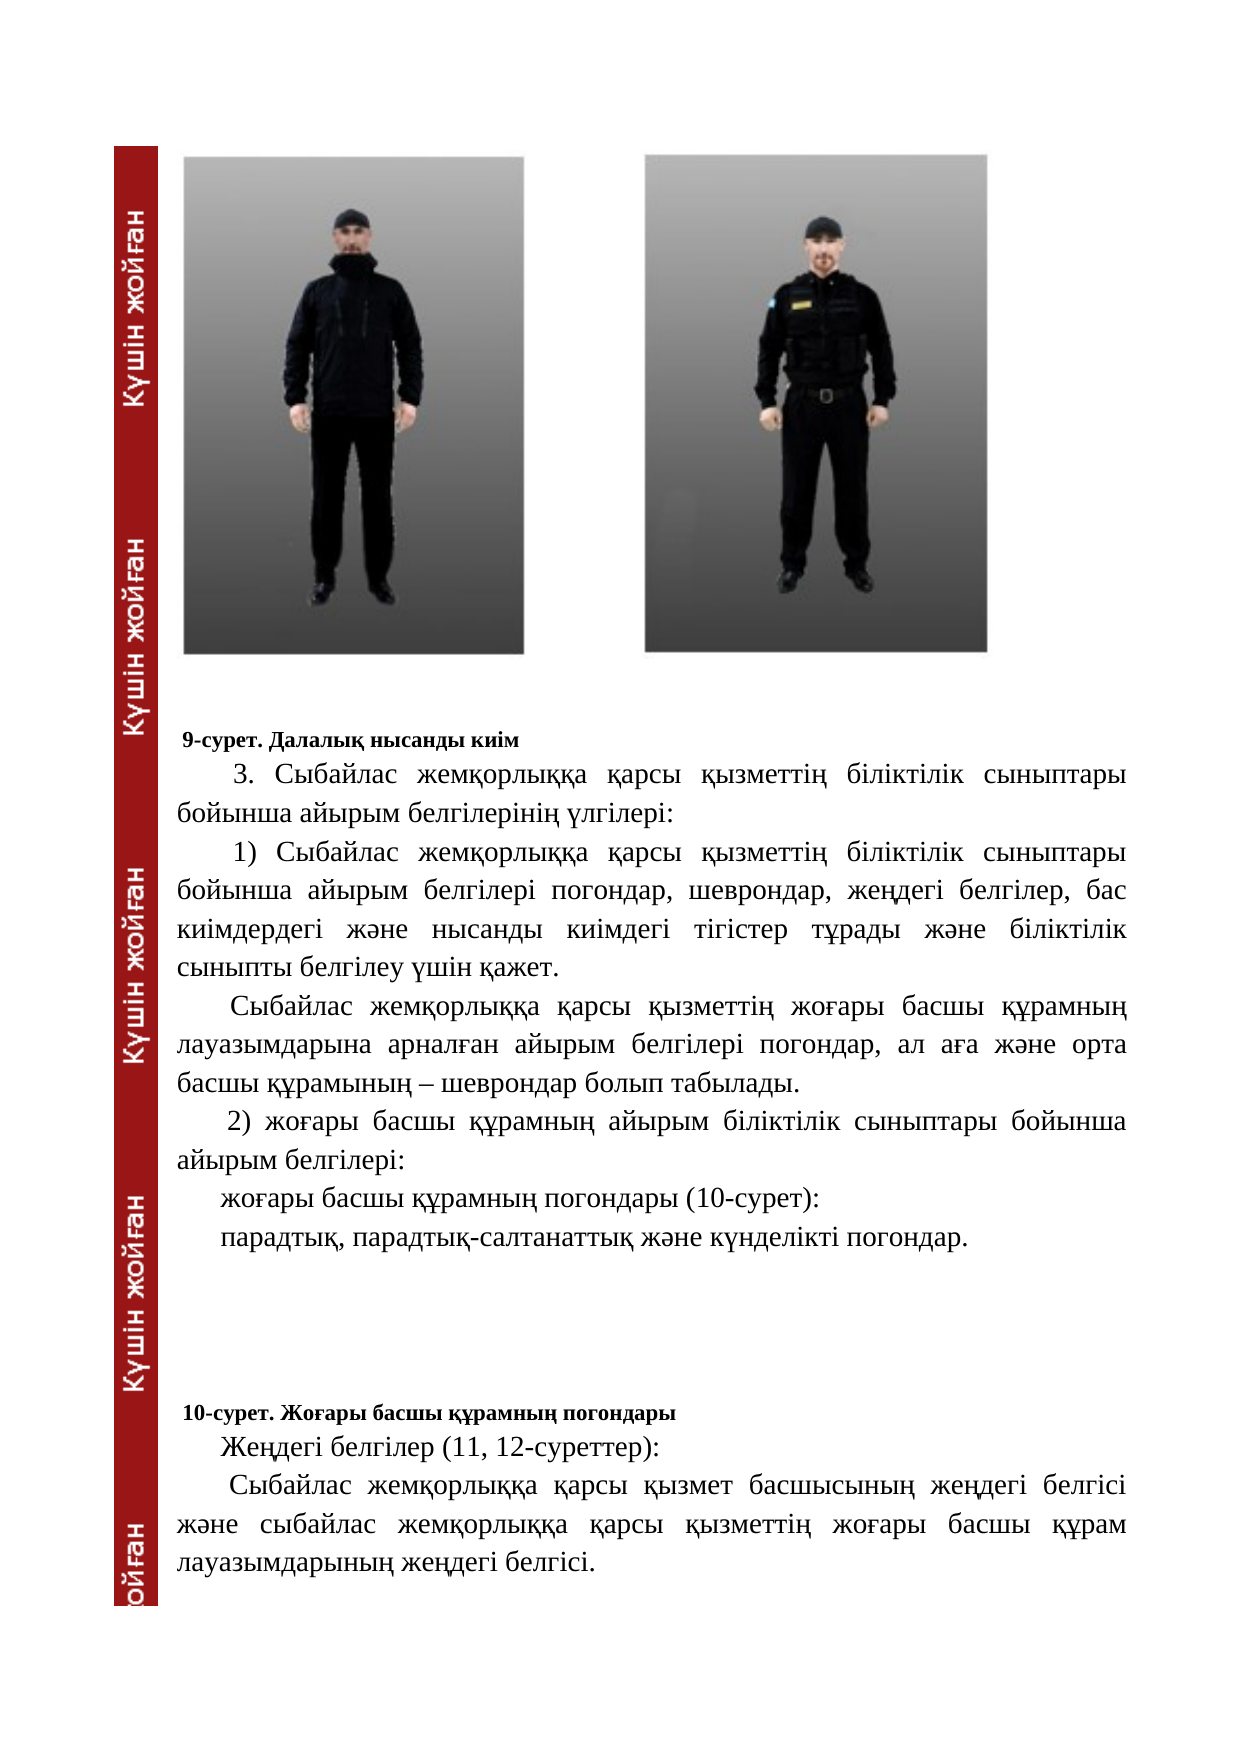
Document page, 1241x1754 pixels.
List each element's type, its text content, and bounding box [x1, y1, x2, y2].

picture [114, 1098, 158, 1103]
picture [114, 1253, 158, 1398]
picture [114, 753, 158, 757]
text 10-сурет. Жоғары басшы құрамның погондары [112, 1398, 1128, 1425]
text жоғары басшы құрамның погондары (10-сурет): [112, 1181, 1128, 1214]
picture [114, 829, 158, 834]
text 9-сурет. Далалық нысанды киім [112, 726, 1128, 753]
picture [114, 1578, 158, 1606]
picture [114, 146, 158, 726]
picture [114, 1425, 158, 1429]
text 1) Сыбайлас жемқорлыққа қарсы қызметтің біліктілік сыныптары бойынша айырым белгілері погондар, шеврондар, жеңдегі белгілер, бас киімдердегі және нысанды киімдегі тігістер тұрады және біліктілік сыныпты белгілеу үшін қажет. [112, 834, 1128, 983]
text 3. Сыбайлас жемқорлыққа қарсы қызметтің біліктілік сыныптары бойынша айырым белгілерінің үлгілері: [112, 757, 1128, 829]
picture [114, 1462, 158, 1467]
picture [114, 1214, 158, 1219]
text Сыбайлас жемқорлыққа қарсы қызмет басшысының жеңдегi белгiсi және сыбайлас жемқорлыққа қарсы қызметтің жоғары басшы құрам лауазымдарының жеңдегi белгiсi. [112, 1467, 1128, 1578]
picture [114, 1176, 158, 1181]
text парадтық, парадтық-салтанаттық және күнделікті погондар. [112, 1219, 1128, 1253]
text 2) жоғары басшы құрамның айырым біліктілік сыныптары бойынша айырым белгілері: [112, 1103, 1128, 1176]
text Сыбайлас жемқорлыққа қарсы қызметтің жоғары басшы құрамның лауазымдарына арналған айырым белгілері погондар, ал аға және орта басшы құрамының – шеврондар болып табылады. [112, 988, 1128, 1098]
text Жеңдегі белгілер (11, 12-суреттер): [112, 1429, 1128, 1462]
picture [176, 150, 994, 659]
picture [114, 983, 158, 988]
